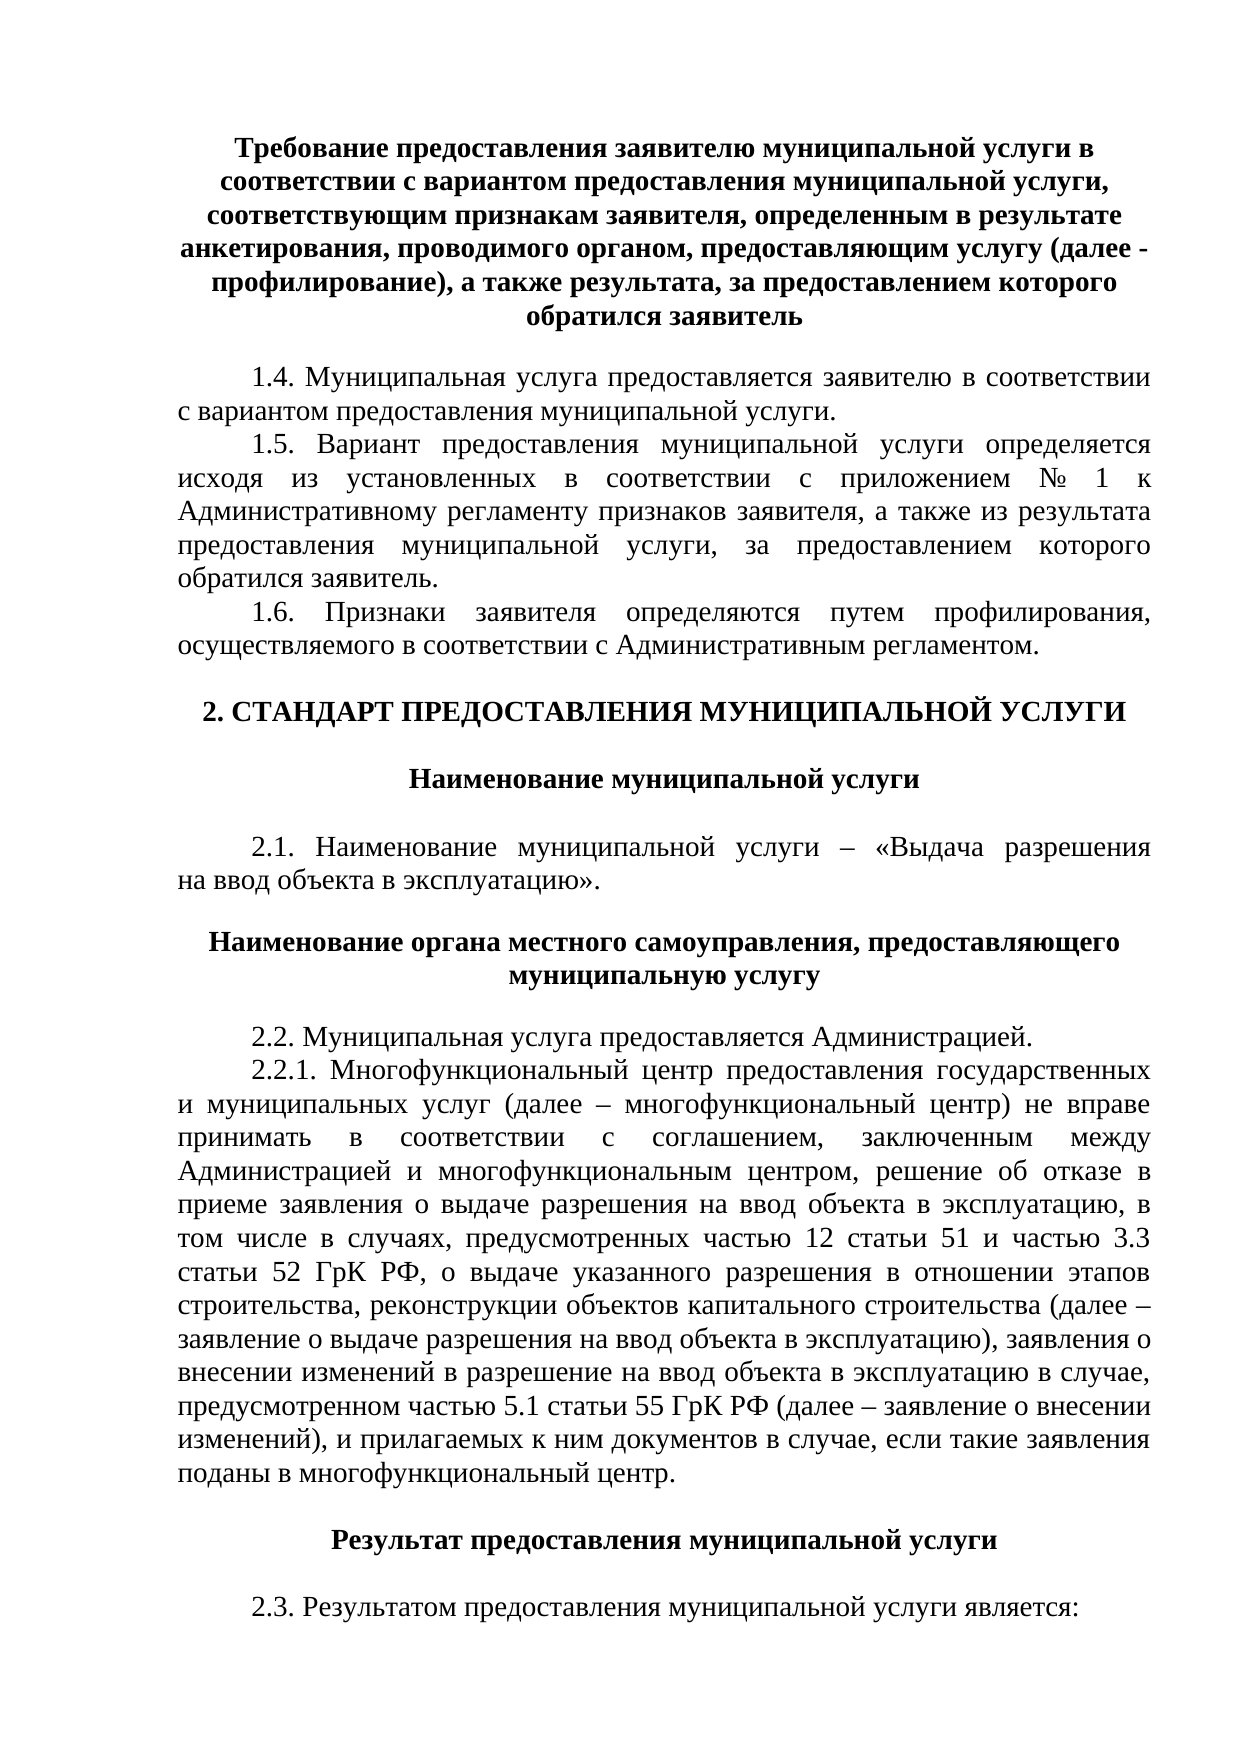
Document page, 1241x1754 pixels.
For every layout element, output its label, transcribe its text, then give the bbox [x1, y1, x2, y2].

text 1.5. Вариант предоставления муниципальной услуги определяется исходя из установленных в соответствии с приложением № 1 к Административному регламенту признаков заявителя, а также из результата предоставления муниципальной услуги, за предоставлением которого обратился заявитель. [177, 426, 1152, 594]
text 2.1. Наименование муниципальной услуги – «Выдача разрешения на ввод объекта в эксплуатацию». [177, 829, 1152, 896]
title Наименование муниципальной услуги [177, 762, 1152, 795]
text 2.3. Результатом предоставления муниципальной услуги является: [177, 1589, 1152, 1623]
text 2.2.1. Многофункциональный центр предоставления государственных и муниципальных услуг (далее – многофункциональный центр) не вправе принимать в соответствии с соглашением, заключенным между Администрацией и многофункциональным центром, решение об отказе в приеме заявления о выдаче разрешения на ввод объекта в эксплуатацию, в том числе в случаях, предусмотренных частью 12 статьи 51 и частью 3.3 статьи 52 ГрК РФ, о выдаче указанного разрешения в отношении этапов строительства, реконструкции объектов капитального строительства (далее – заявление о выдаче разрешения на ввод объекта в эксплуатацию), заявления о внесении изменений в разрешение на ввод объекта в эксплуатацию в случае, предусмотренном частью 5.1 статьи 55 ГрК РФ (далее – заявление о внесении изменений), и прилагаемых к ним документов в случае, если такие заявления поданы в многофункциональный центр. [177, 1052, 1152, 1488]
title Наименование органа местного самоуправления, предоставляющего муниципальную услугу [177, 924, 1152, 991]
text 1.6. Признаки заявителя определяются путем профилирования, осуществляемого в соответствии с Административным регламентом. [177, 594, 1152, 661]
title 2. СТАНДАРТ ПРЕДОСТАВЛЕНИЯ МУНИЦИПАЛЬНОЙ УСЛУГИ [177, 694, 1152, 728]
title Требование предоставления заявителю муниципальной услуги в соответствии с вариантом предоставления муниципальной услуги, соответствующим признакам заявителя, определенным в результате анкетирования, проводимого органом, предоставляющим услугу (далее - профилирование), а также результата, за предоставлением которого обратился заявитель [177, 130, 1152, 331]
text 1.4. Муниципальная услуга предоставляется заявителю в соответствии с вариантом предоставления муниципальной услуги. [177, 359, 1152, 426]
title Результат предоставления муниципальной услуги [177, 1522, 1152, 1556]
text 2.2. Муниципальная услуга предоставляется Администрацией. [177, 1019, 1152, 1052]
